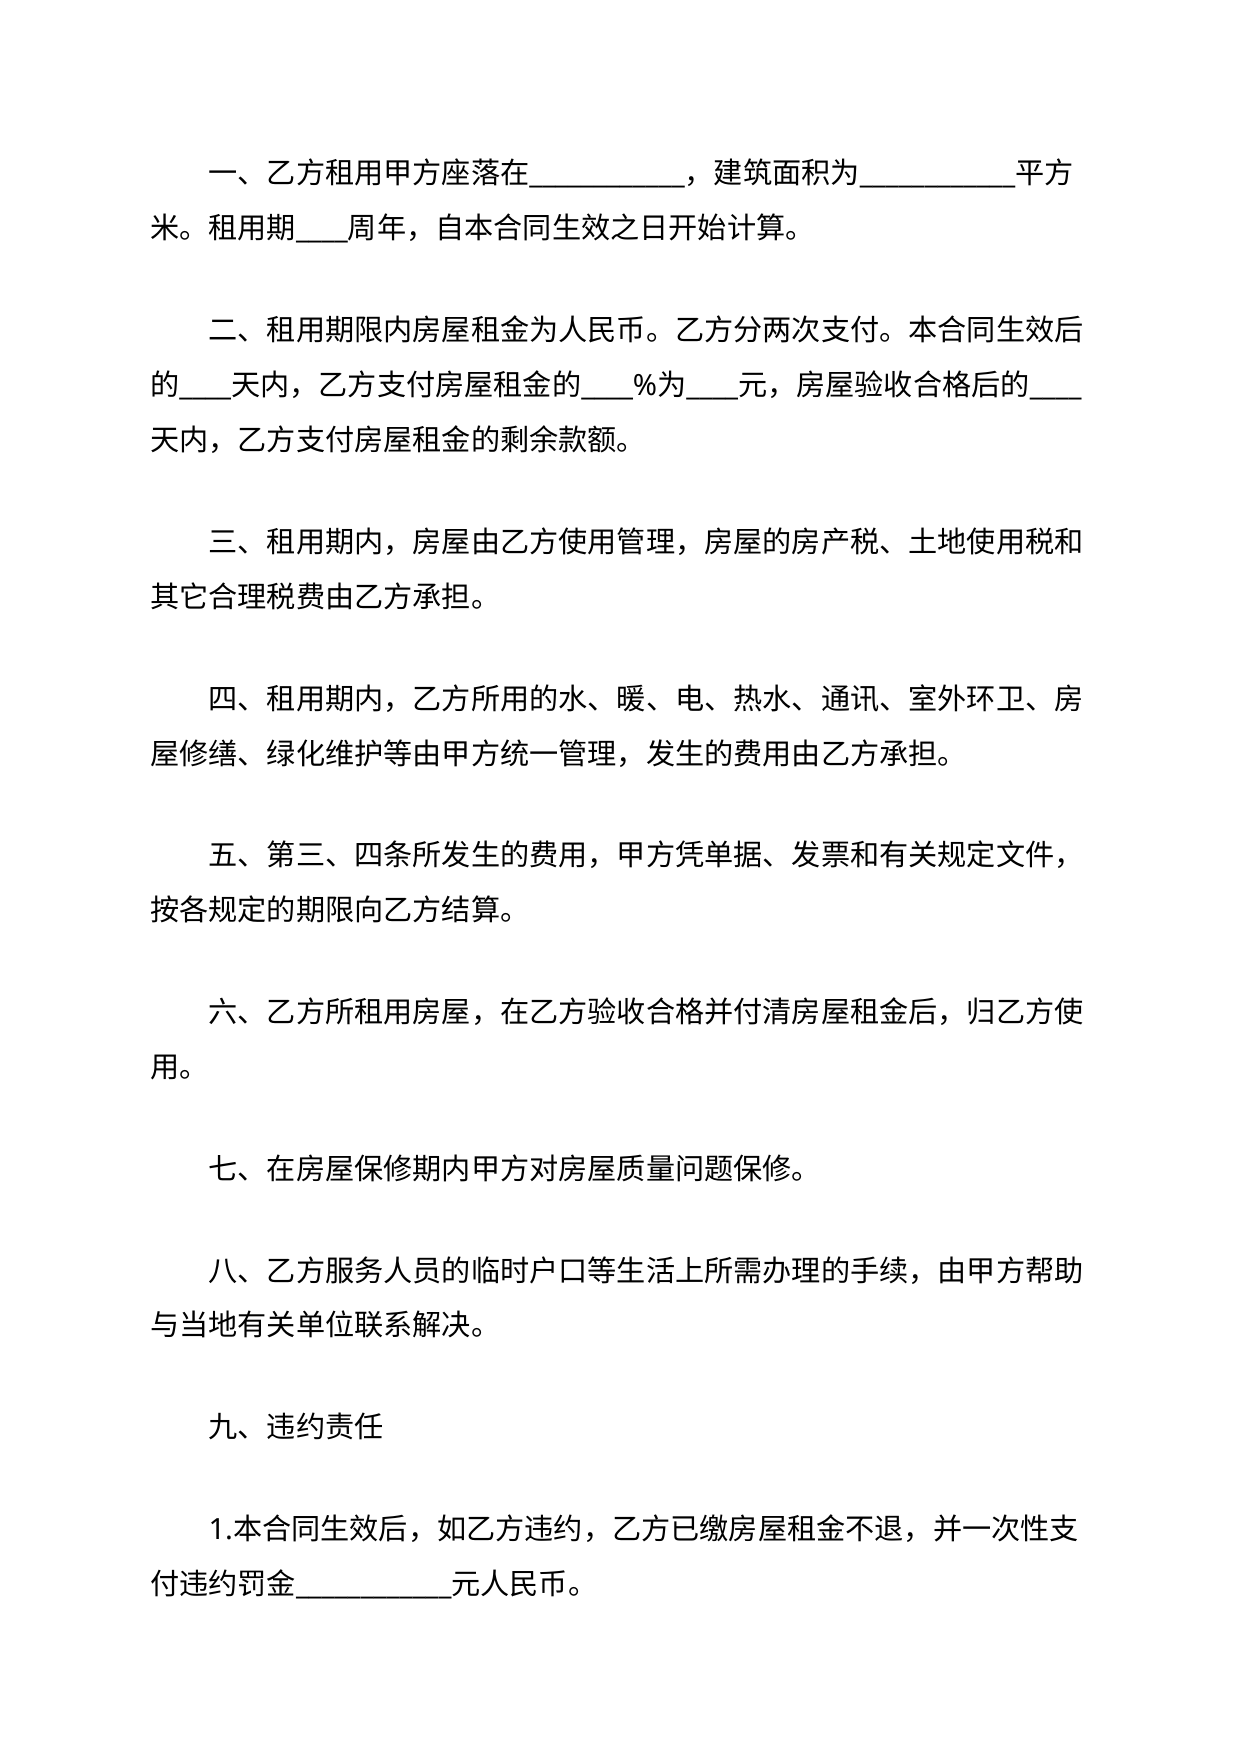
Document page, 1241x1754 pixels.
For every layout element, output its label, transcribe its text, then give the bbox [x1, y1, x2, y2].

text 六、乙方所租用房屋，在乙方验收合格并付清房屋租金后，归乙方使用。 [150, 989, 1090, 1086]
text 1.本合同生效后，如乙方违约，乙方已缴房屋租金不退，并一次性支付违约罚金____________元人民币。 [150, 1506, 1090, 1603]
text 四、租用期内，乙方所用的水、暖、电、热水、通讯、室外环卫、房屋修缮、绿化维护等由甲方统一管理，发生的费用由乙方承担。 [150, 675, 1090, 772]
text 三、租用期内，房屋由乙方使用管理，房屋的房产税、土地使用税和其它合理税费由乙方承担。 [150, 519, 1090, 616]
text 九、违约责任 [150, 1404, 1090, 1446]
text 五、第三、四条所发生的费用，甲方凭单据、发票和有关规定文件，按各规定的期限向乙方结算。 [150, 832, 1090, 929]
text 二、租用期限内房屋租金为人民币。乙方分两次支付。本合同生效后的____天内，乙方支付房屋租金的____%为____元，房屋验收合格后的____天内，乙方支付房屋租金的剩余款额。 [150, 307, 1090, 459]
text 八、乙方服务人员的临时户口等生活上所需办理的手续，由甲方帮助与当地有关单位联系解决。 [150, 1247, 1090, 1344]
text 一、乙方租用甲方座落在____________，建筑面积为____________平方米。租用期____周年，自本合同生效之日开始计算。 [150, 150, 1090, 247]
text 七、在房屋保修期内甲方对房屋质量问题保修。 [150, 1145, 1090, 1188]
